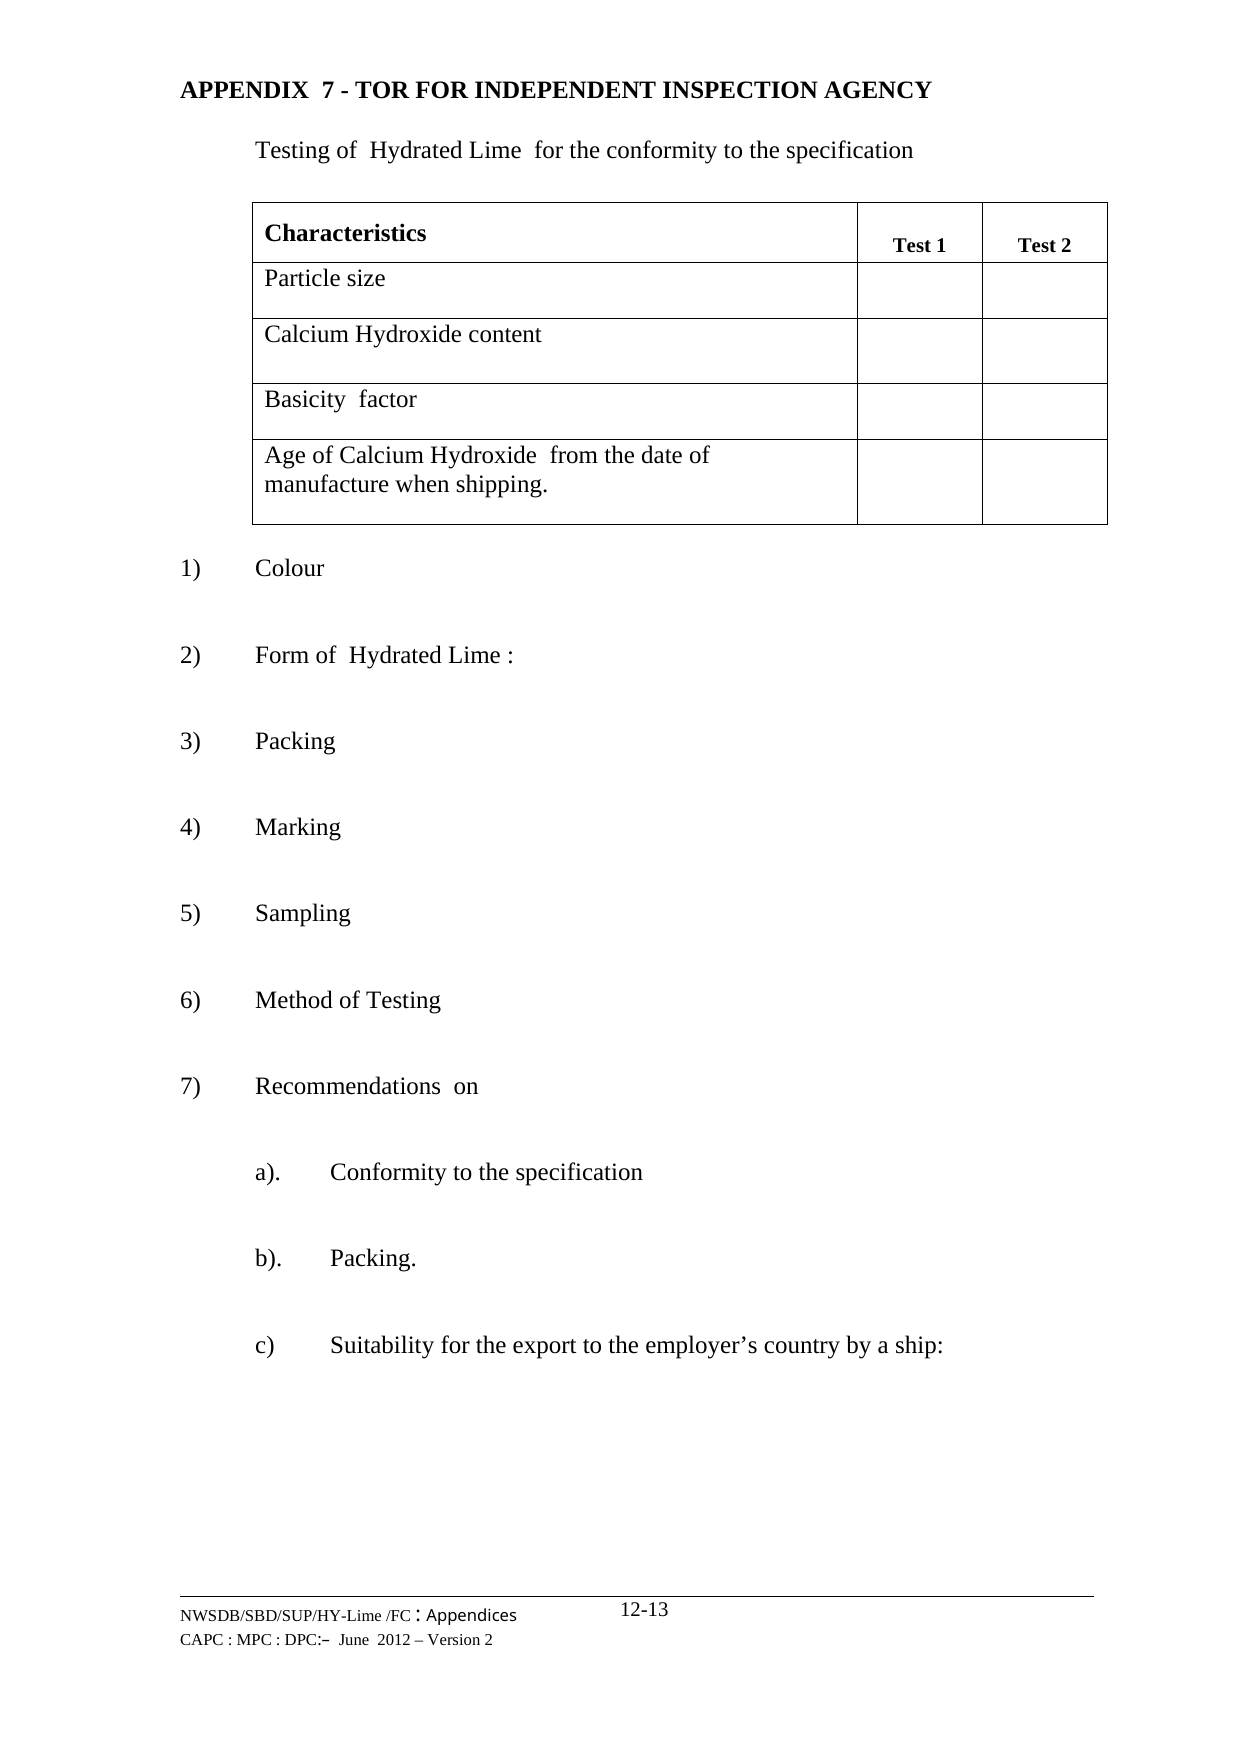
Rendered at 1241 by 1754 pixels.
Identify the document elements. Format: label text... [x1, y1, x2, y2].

table_cell [858, 319, 982, 383]
text a). Conformity to the specification [255, 1157, 1132, 1186]
table_cell Age of Calcium Hydroxide from the date of manufacture when shipping. [253, 440, 857, 524]
list Marking [180, 812, 1132, 841]
text b). Packing. [255, 1243, 1132, 1272]
list Recommendations on [180, 1071, 1132, 1100]
table_header Test 1 [858, 203, 982, 262]
text c) Suitability for the export to the employer’s country by a ship: [255, 1330, 1132, 1358]
table_cell Particle size [253, 263, 857, 318]
text Testing of Hydrated Lime for the conformity to the specification [255, 135, 1132, 164]
table_header Test 2 [983, 203, 1107, 262]
table_cell [983, 263, 1107, 318]
table_cell Calcium Hydroxide content [253, 319, 857, 383]
table_cell [858, 384, 982, 439]
table_header Characteristics [253, 203, 857, 262]
table_cell [983, 440, 1107, 524]
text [180, 75, 1132, 104]
table_cell [983, 384, 1107, 439]
table_cell [858, 440, 982, 524]
table_cell [858, 263, 982, 318]
list Colour [180, 553, 1132, 582]
list Form of Hydrated Lime : [180, 640, 1132, 668]
table_cell [983, 319, 1107, 383]
list Sampling [180, 898, 1132, 927]
list Packing [180, 726, 1132, 755]
list Method of Testing [180, 985, 1132, 1013]
table_cell Basicity factor [253, 384, 857, 439]
